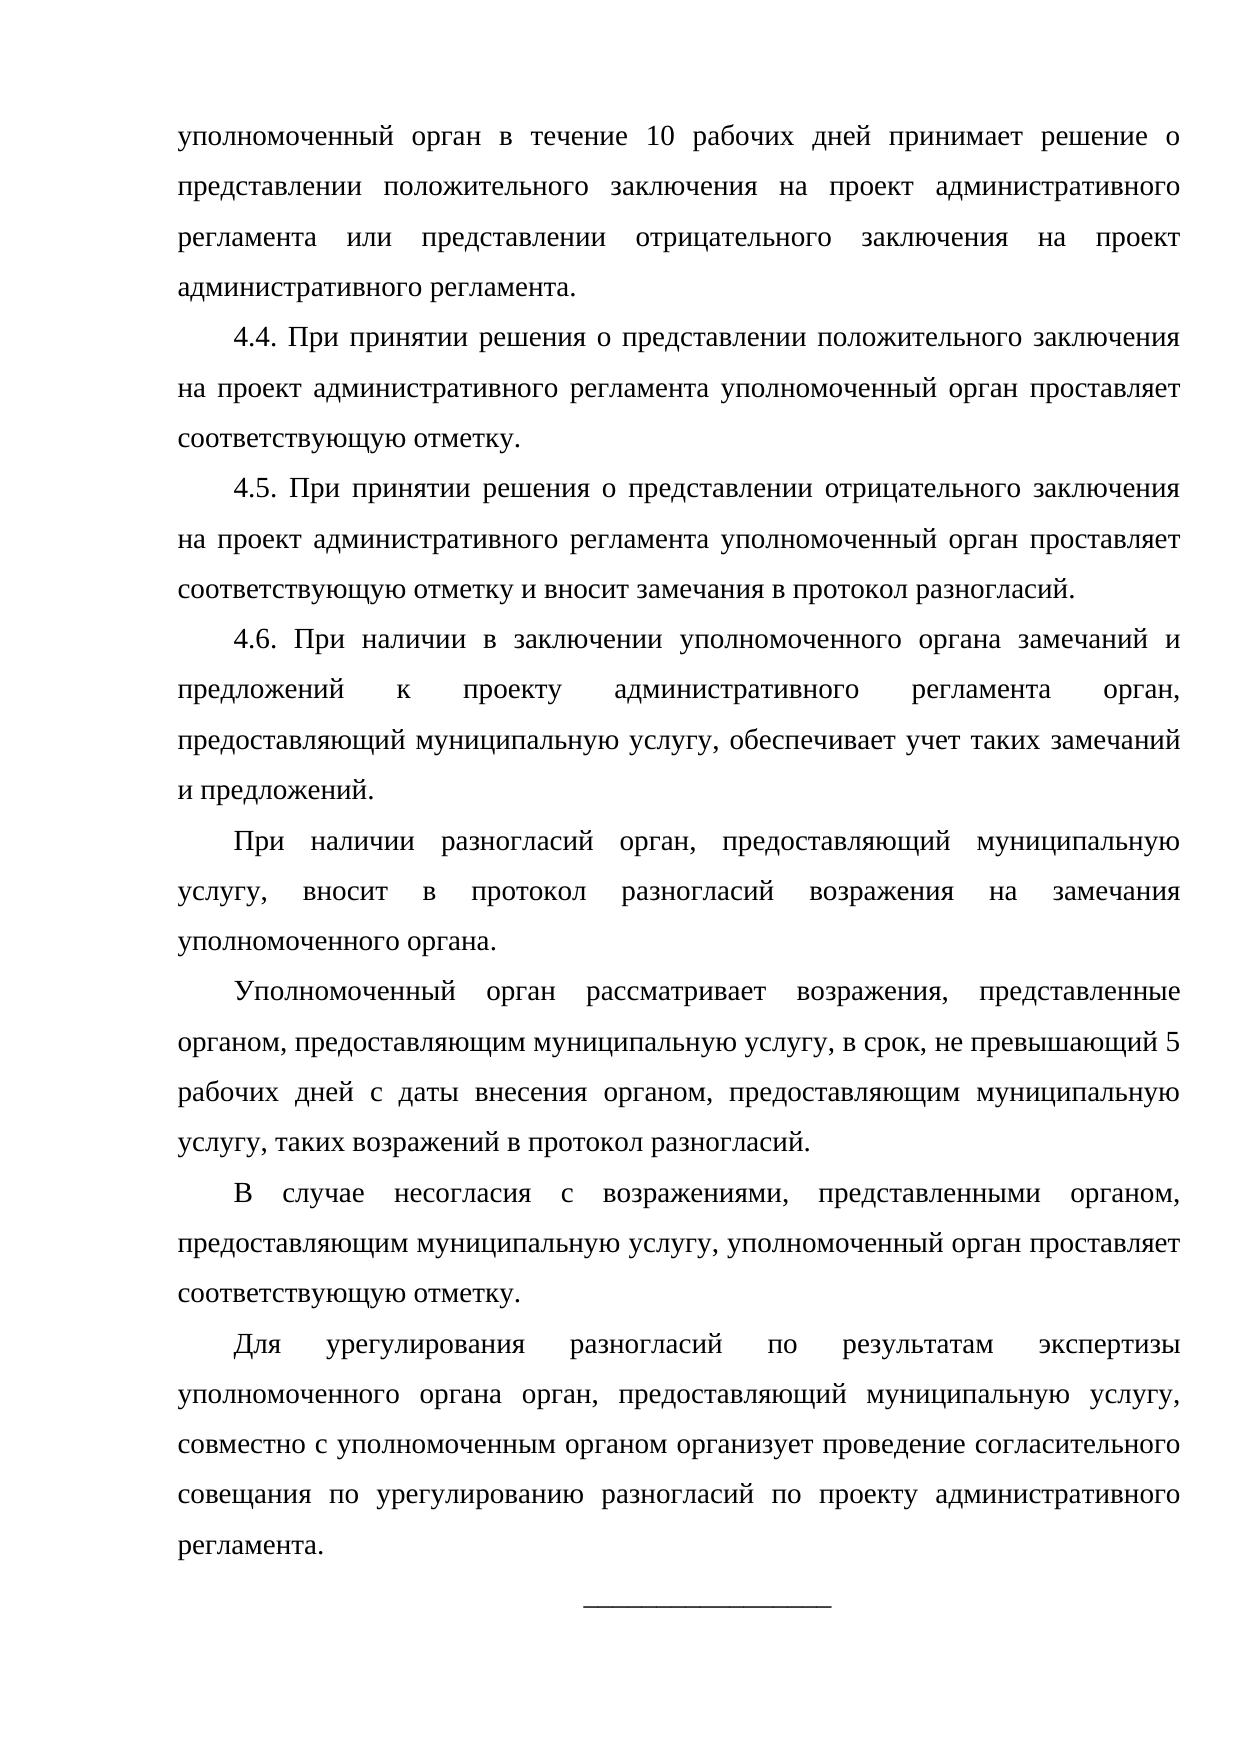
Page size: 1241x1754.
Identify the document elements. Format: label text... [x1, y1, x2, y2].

text 4.6. При наличии в заключении уполномоченного органа замечаний и предложений к проекту административного регламента орган, предоставляющий муниципальную услугу, обеспечивает учет таких замечаний и предложений. [177, 621, 1181, 806]
text В случае несогласия с возражениями, представленными органом, предоставляющим муниципальную услугу, уполномоченный орган проставляет соответствующую отметку. [177, 1175, 1181, 1309]
text Для урегулирования разногласий по результатам экспертизы уполномоченного органа орган, предоставляющий муниципальную услугу, совместно с уполномоченным органом организует проведение согласительного совещания по урегулированию разногласий по проекту административного регламента. [177, 1326, 1181, 1561]
text 4.5. При принятии решения о представлении отрицательного заключения на проект административного регламента уполномоченный орган проставляет соответствующую отметку и вносит замечания в протокол разногласий. [177, 470, 1181, 604]
text _________________ [177, 1577, 1181, 1611]
text Уполномоченный орган рассматривает возражения, представленные органом, предоставляющим муниципальную услугу, в срок, не превышающий 5 рабочих дней с даты внесения органом, предоставляющим муниципальную услугу, таких возражений в протокол разногласий. [177, 973, 1181, 1158]
text При наличии разногласий орган, предоставляющий муниципальную услугу, вносит в протокол разногласий возражения на замечания уполномоченного органа. [177, 823, 1181, 957]
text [177, 118, 1181, 303]
text 4.4. При принятии решения о представлении положительного заключения на проект административного регламента уполномоченный орган проставляет соответствующую отметку. [177, 319, 1181, 454]
